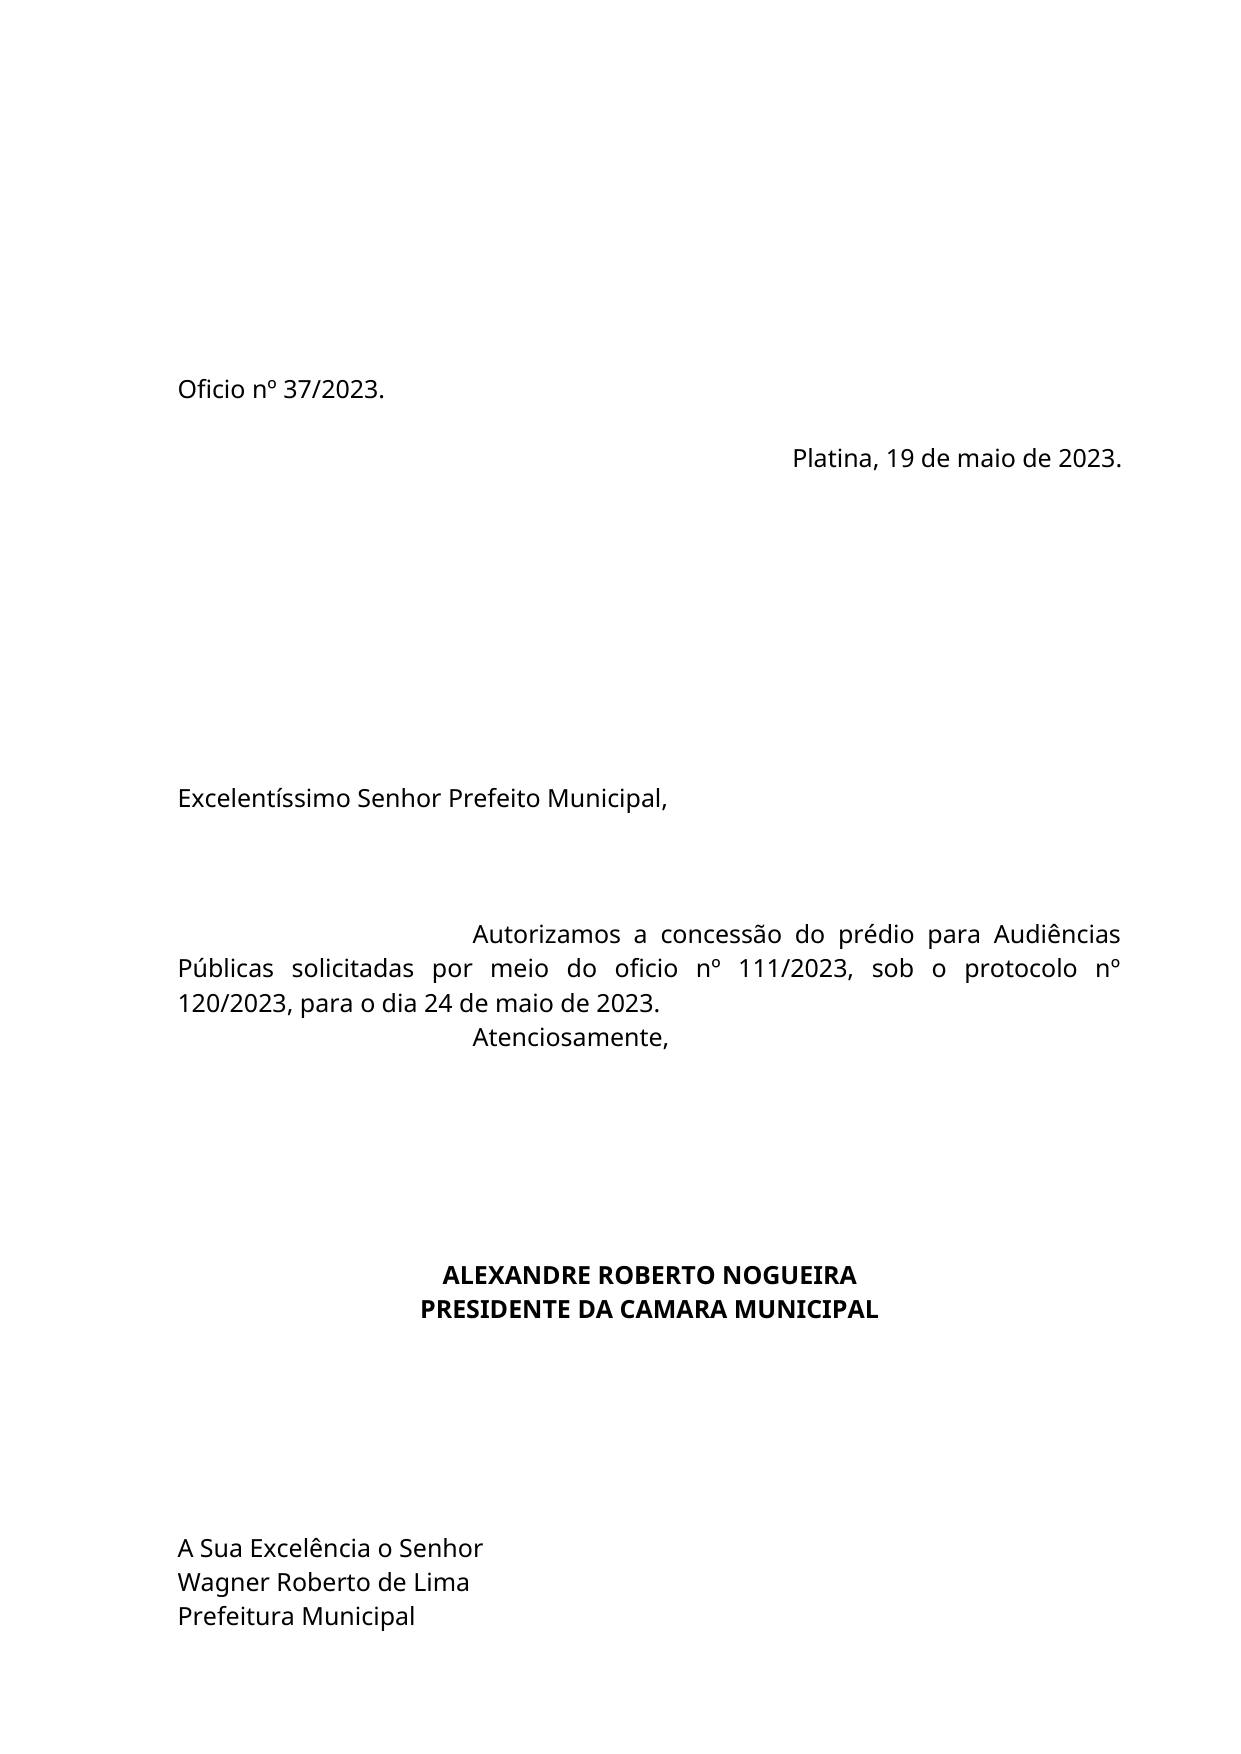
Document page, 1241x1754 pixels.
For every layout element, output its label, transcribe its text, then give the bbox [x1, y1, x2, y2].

text Wagner Roberto de Lima [177, 1564, 1122, 1598]
text ALEXANDRE ROBERTO NOGUEIRA [177, 1258, 1122, 1292]
text Platina, 19 de maio de 2023. [177, 440, 1122, 474]
text Oficio nº 37/2023. [177, 372, 1122, 406]
text Atenciosamente, [177, 1019, 1122, 1053]
text A Sua Excelência o Senhor [177, 1530, 1122, 1564]
text Prefeitura Municipal [177, 1598, 1122, 1632]
text PRESIDENTE DA CAMARA MUNICIPAL [177, 1292, 1122, 1326]
text Excelentíssimo Senhor Prefeito Municipal, [177, 781, 1122, 815]
text Autorizamos a concessão do prédio para Audiências Públicas solicitadas por meio do oficio nº 111/2023, sob o protocolo nº 120/2023, para o dia 24 de maio de 2023. [177, 917, 1122, 1019]
